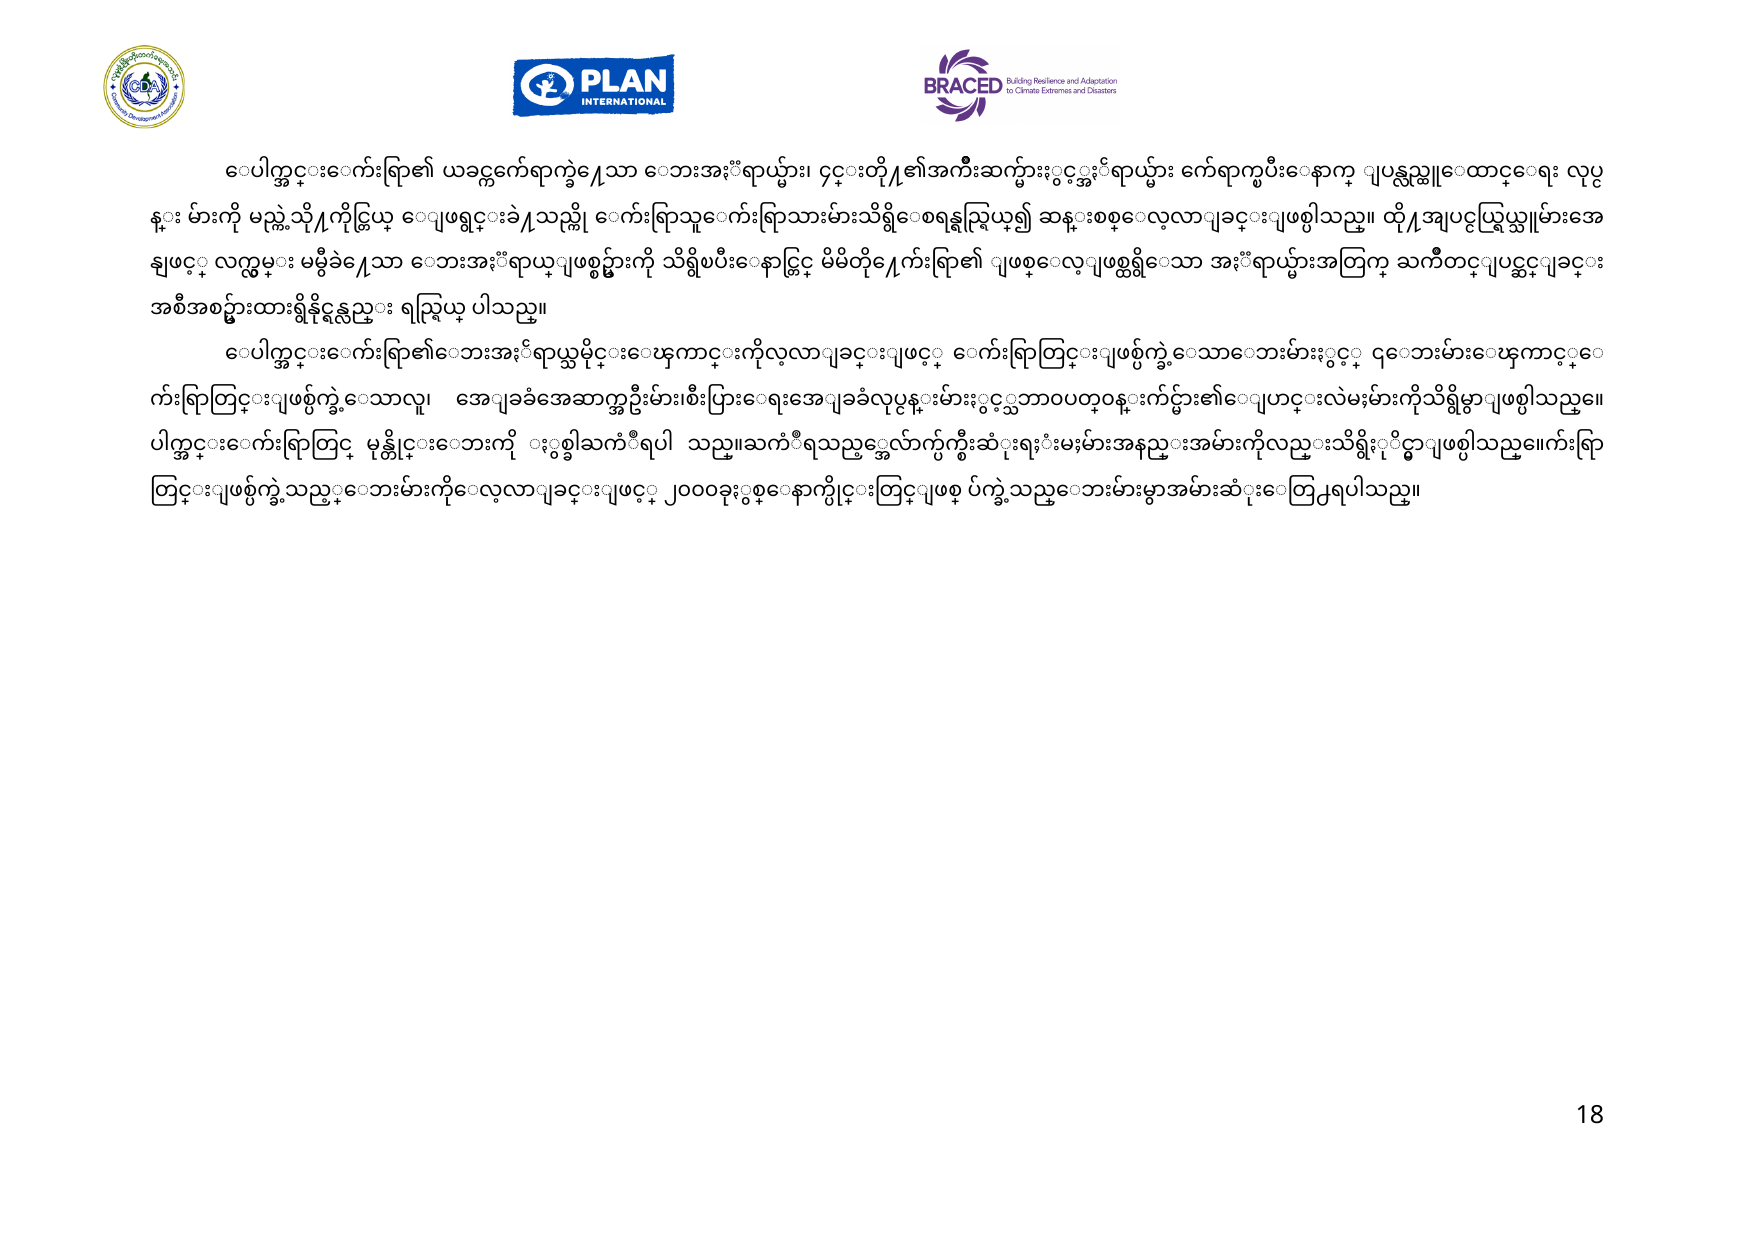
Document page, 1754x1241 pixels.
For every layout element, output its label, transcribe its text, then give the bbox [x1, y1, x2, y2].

picture [920, 45, 1122, 125]
picture [103, 45, 185, 129]
picture [509, 52, 678, 120]
text ေပါက္အင္းေက်းရြာ၏ေဘးအႏၲရာယ္သမိုင္းေၾကာင္းကိုလ့လာျခင္းျဖင့္ ေက်းရြာတြင္းျဖစ္ပ်က္ခဲ့ေသာေဘးမ်ားႏွင့္ ၎ေဘးမ်ားေၾကာင့္ေက်းရြာတြင္းျဖစ္ပ်က္ခဲ့ေသာလူ၊ အေျခခံအေဆာက္အဦးမ်ား၊စီးပြားေရးအေျခခံလုပ္ငန္းမ်ားႏွင့္သဘာ၀ပတ္၀န္းက်င္မ်ား၏ေျပာင္းလဲမႈမ်ားကိုသိရွိမွာျဖစ္ပါသည္။ေပါက္အင္းေက်းရြာတြင္ မုန္တိုင္းေဘးကို ႏွစ္ခါႀကံဳရပါ သည္။ႀကံဳရသည့္အေလ်ာက္ပ်က္စီးဆံုးရႈံးမႈမ်ားအနည္းအမ်ားကိုလည္းသိရွိႏုိင္မွာျဖစ္ပါသည္။ေက်းရြာတြင္းျဖစ္ပ်က္ခဲ့သည့္ေဘးမ်ားကိုေလ့လာျခင္းျဖင့္ ၂၀၀၀ခုႏွစ္ေနာက္ပိုင္းတြင္ျဖစ္ ပ်က္ခဲ့သည္ေဘးမ်ားမွာအမ်ားဆံုးေတြ႕ရပါသည္။ [150, 332, 1604, 514]
text ေပါက္အင္းေက်းရြာ၏ ယခင္ကက်ေရာက္ခဲ႔ေသာ ေဘးအႏၱရာယ္မ်ား၊ ၄င္းတို႔၏အက်ိဳးဆက္မ်ားႏွင့္အႏၲရာယ္မ်ား က်ေရာက္ၿပီးေနာက္ ျပန္လည္ထူေထာင္ေရး လုပ္ငန္း မ်ားကို မည္ကဲ့သို႔ကိုင္တြယ္ ေျဖရွင္းခဲ႔သည္ကို ေက်းရြာသူေက်းရြာသားမ်ားသိရွိေစရန္ရည္ရြယ္၍ ဆန္းစစ္ေလ့လာျခင္းျဖစ္ပါသည္။ ထို႔အျပင္ငယ္ရြယ္သူမ်ားအေနျဖင့္ လက္လွမ္း မမွီခဲ႔ေသာ ေဘးအႏၱရာယ္ျဖစ္စဥ္မ်ားကို သိရွိၿပီးေနာင္တြင္ မိမိတို႔ေက်းရြာ၏ ျဖစ္ေလ့ျဖစ္ထရွိေသာ အႏၱရာယ္မ်ားအတြက္ ႀကိဳတင္ျပင္ဆင္ျခင္း အစီအစဥ္မ်ားထားရွိနိုင္ရန္လည္း ရည္ရြယ္ ပါသည္။ [150, 150, 1604, 332]
